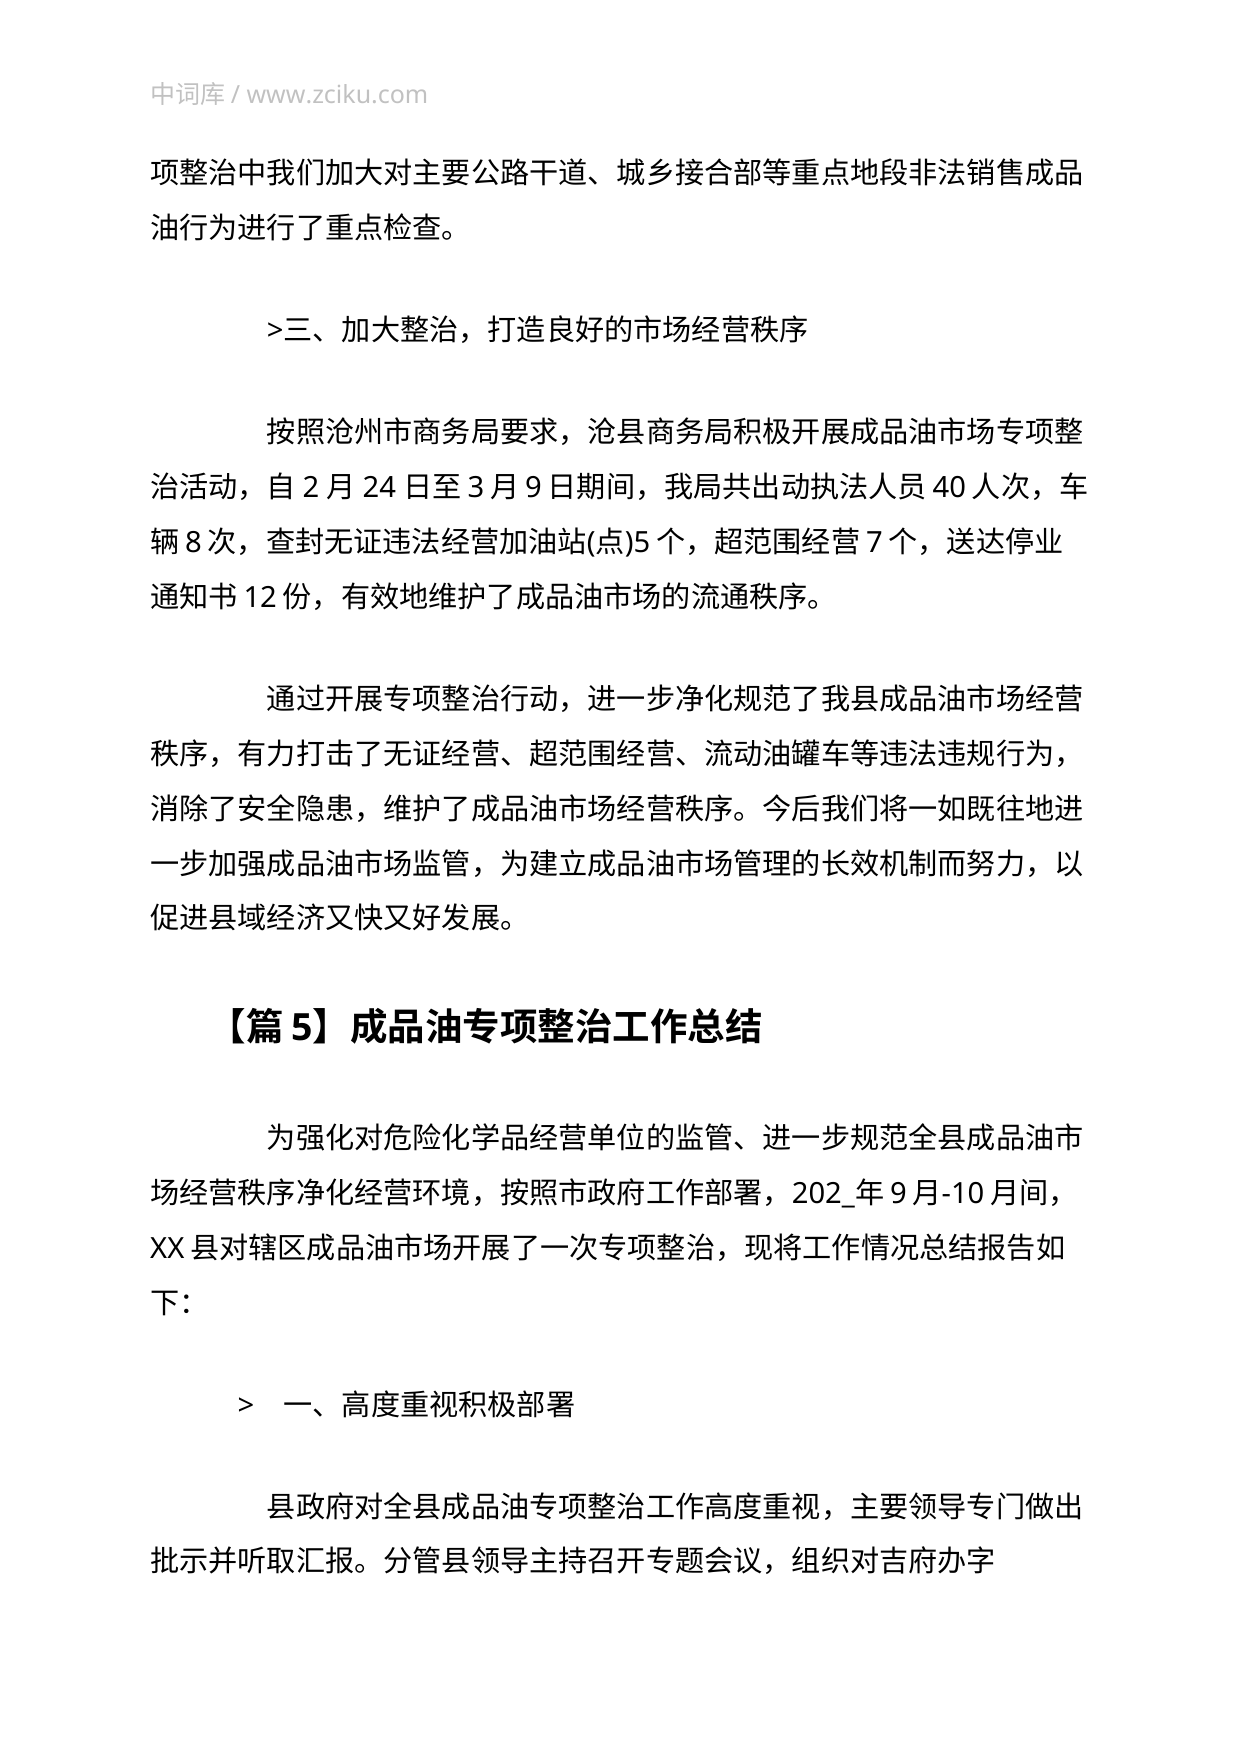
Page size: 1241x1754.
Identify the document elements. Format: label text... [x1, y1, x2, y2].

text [150, 1483, 1090, 1580]
text 【篇5】成品油专项整治工作总结 [150, 997, 1090, 1051]
text 按照沧州市商务局要求，沧县商务局积极开展成品油市场专项整治活动，自 2 月 24 日至3月9日期间，我局共出动执法人员40人次，车辆8次，查封无证违法经营加油站(点)5个，超范围经营7个，送达停业通知书12份，有效地维护了成品油市场的流通秩序。 [150, 409, 1090, 616]
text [150, 150, 1090, 247]
text >三、加大整治，打造良好的市场经营秩序 [150, 307, 1090, 349]
text > 一、高度重视积极部署 [150, 1381, 1090, 1423]
text 通过开展专项整治行动，进一步净化规范了我县成品油市场经营秩序，有力打击了无证经营、超范围经营、流动油罐车等违法违规行为，消除了安全隐患，维护了成品油市场经营秩序。今后我们将一如既往地进一步加强成品油市场监管，为建立成品油市场管理的长效机制而努力，以促进县域经济又快又好发展。 [150, 676, 1090, 937]
text 为强化对危险化学品经营单位的监管、进一步规范全县成品油市场经营秩序净化经营环境，按照市政府工作部署，202_年9月-10月间，XX县对辖区成品油市场开展了一次专项整治，现将工作情况总结报告如下： [150, 1114, 1090, 1322]
